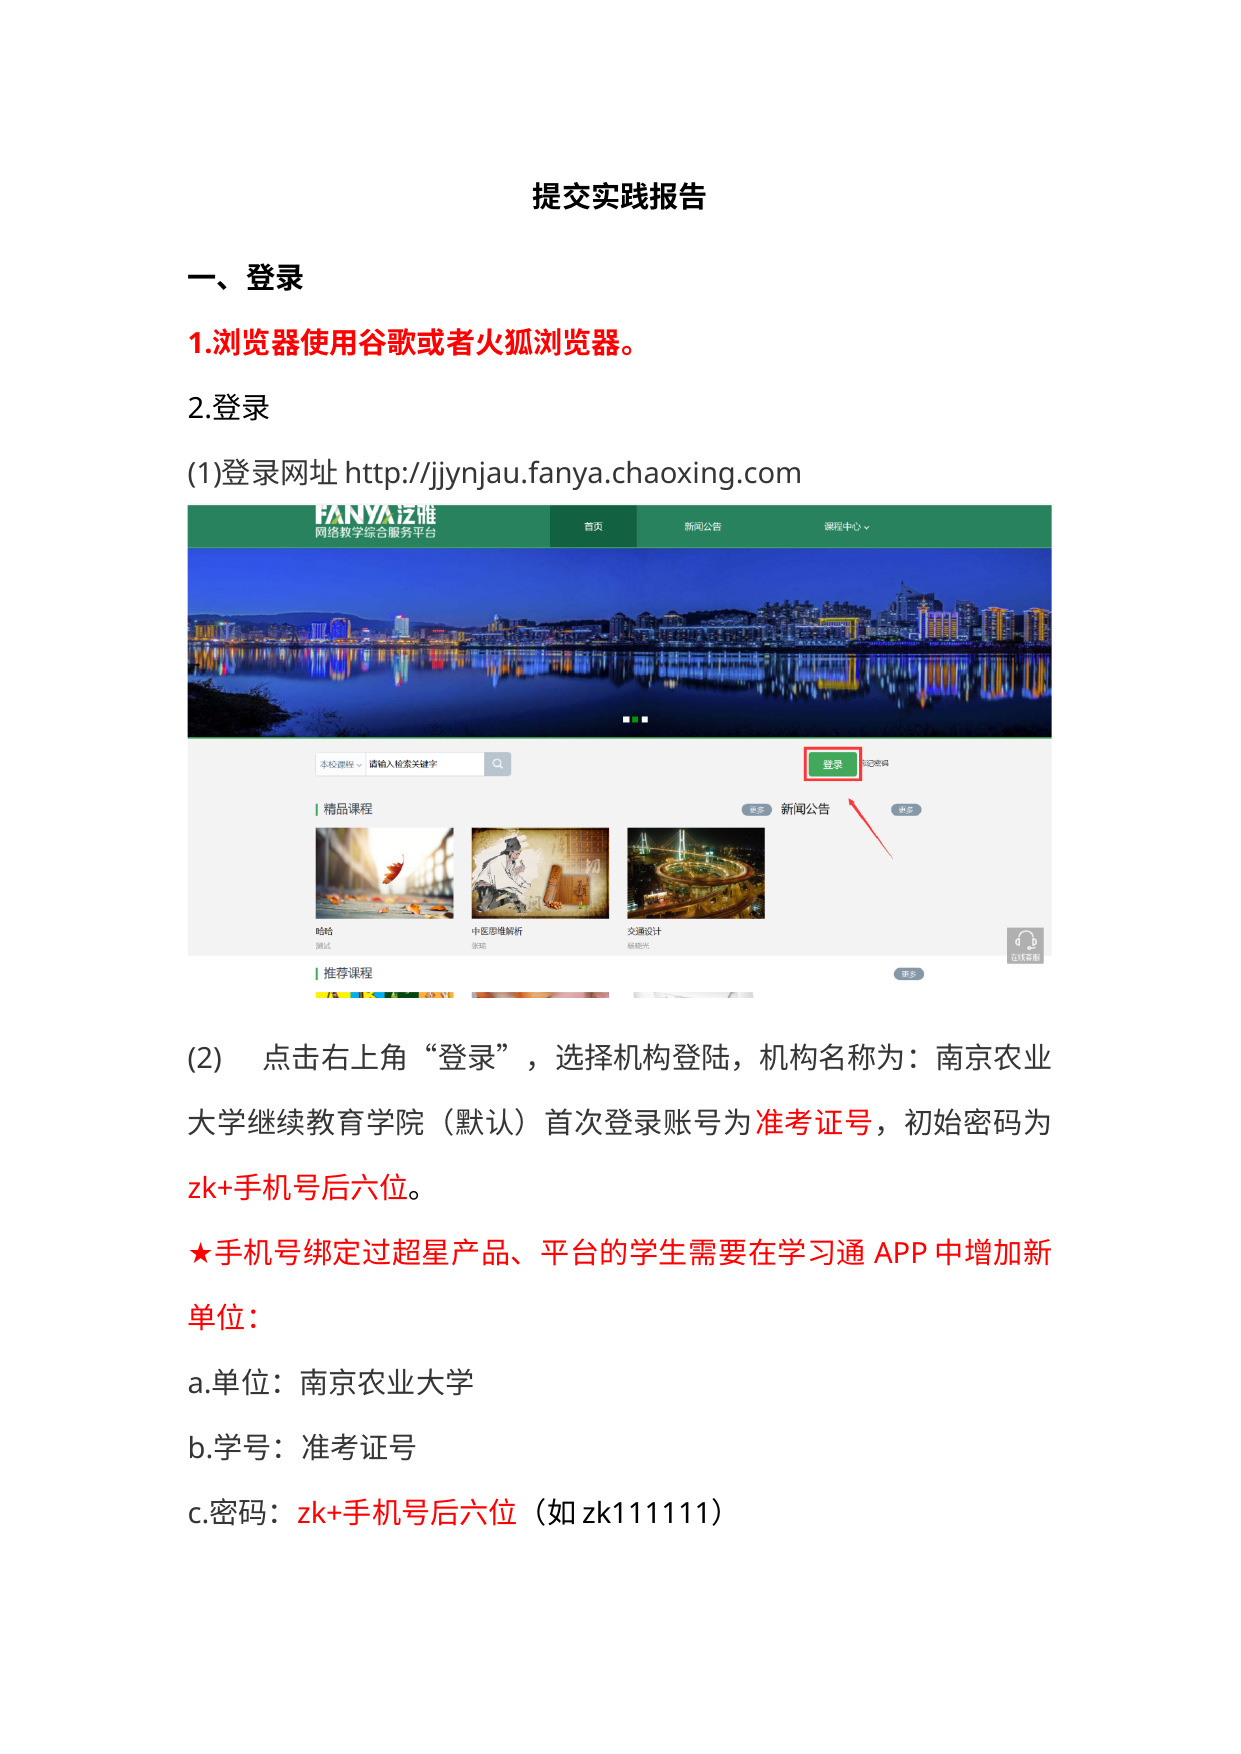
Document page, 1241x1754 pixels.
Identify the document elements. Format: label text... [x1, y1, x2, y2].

picture [187, 503, 1052, 998]
text 一、登录 [187, 243, 1053, 308]
text c.密码：zk+手机号后六位（如zk111111） [187, 1478, 1053, 1543]
text b.学号：准考证号 [187, 1413, 1053, 1478]
text 提交实践报告 [187, 162, 1053, 227]
text 2.登录 [187, 373, 1053, 438]
text a.单位：南京农业大学 [187, 1348, 1053, 1413]
text 1.浏览器使用谷歌或者火狐浏览器。 [187, 308, 1053, 373]
list 点击右上角“登录”，选择机构登陆，机构名称为：南京农业大学继续教育学院（默认）首次登录账号为准考证号，初始密码为zk+手机号后六位。 [187, 1023, 1053, 1218]
text ★手机号绑定过超星产品、平台的学生需要在学习通APP中增加新单位： [187, 1218, 1053, 1348]
text (1)登录网址http://jjynjau.fanya.chaoxing.com [187, 438, 1053, 503]
